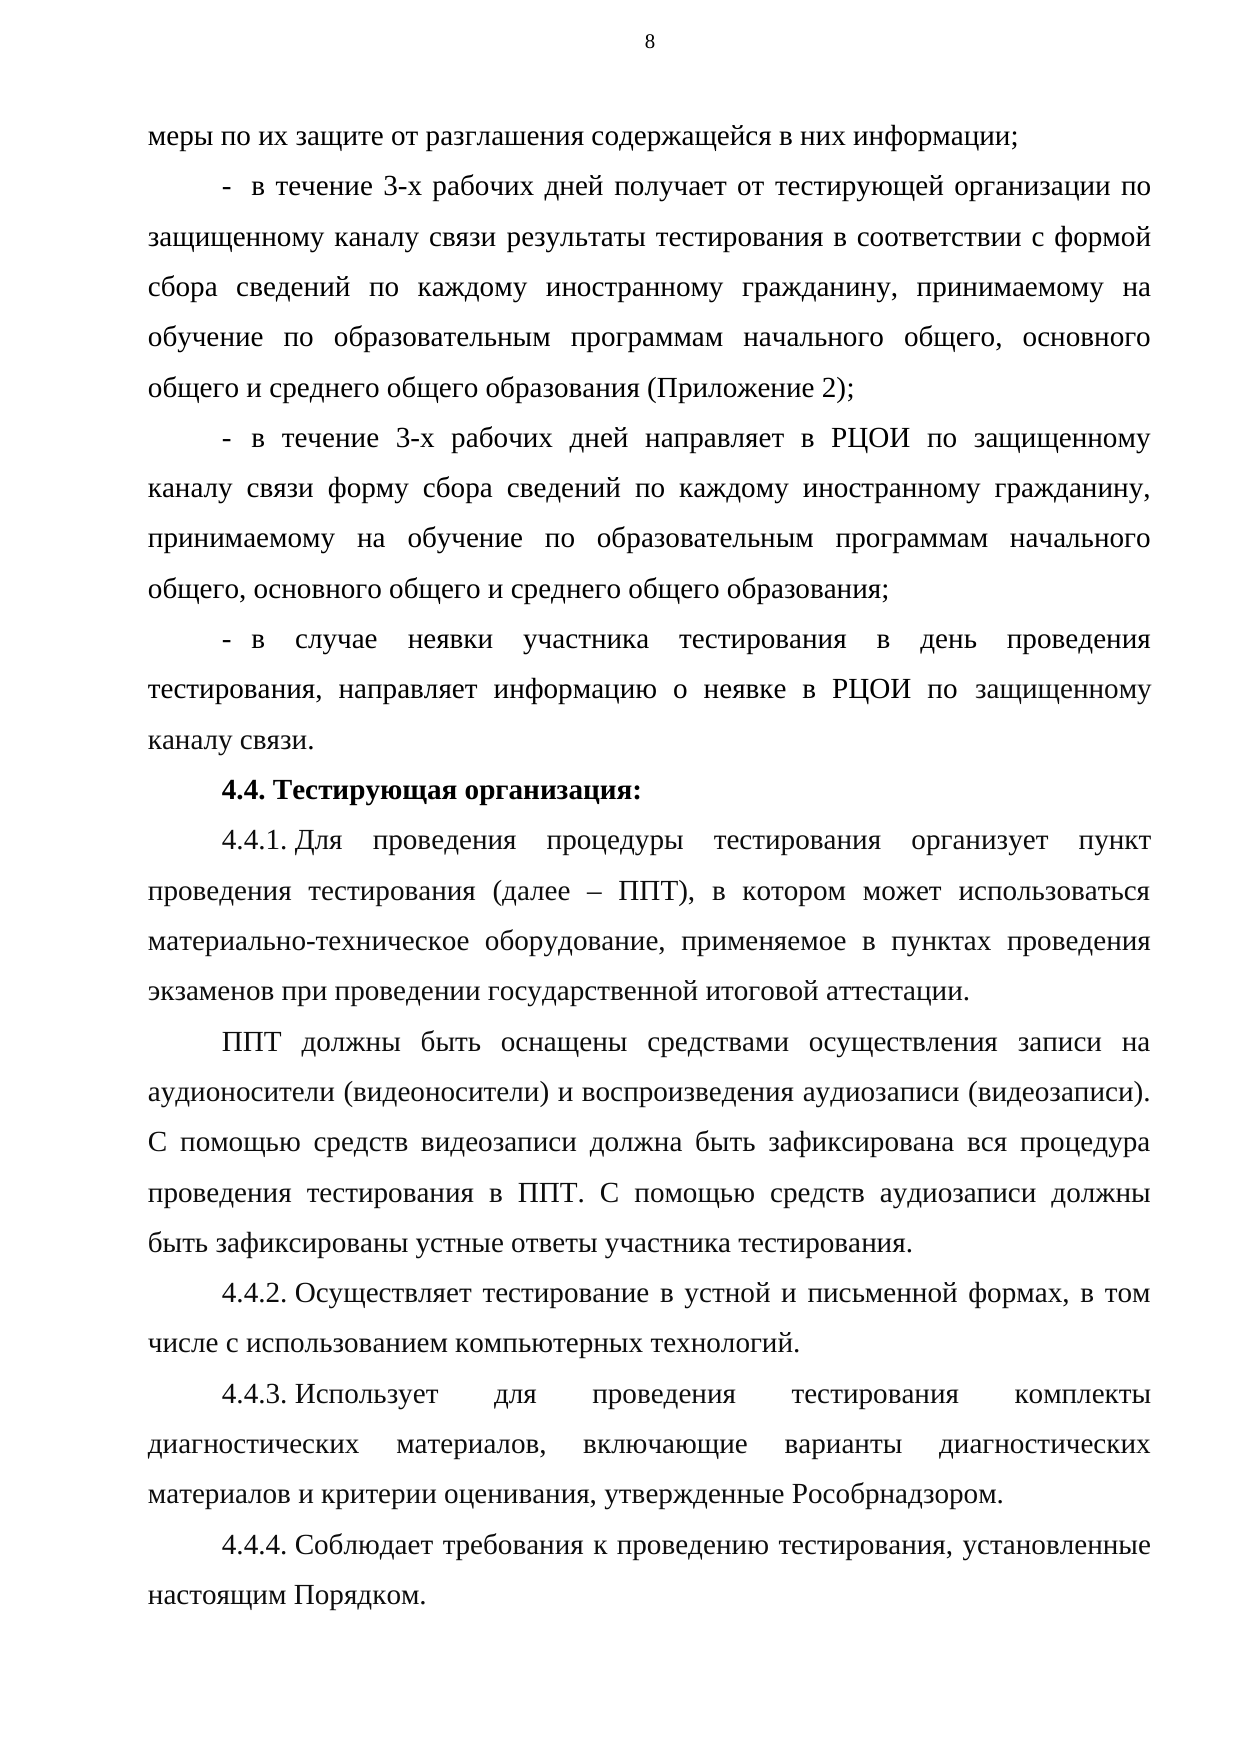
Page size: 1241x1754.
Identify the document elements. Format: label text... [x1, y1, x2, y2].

text - в течение 3-х рабочих дней получает от тестирующей организации по защищенному каналу связи результаты тестирования в соответствии с формой сбора сведений по каждому иностранному гражданину, принимаемому на обучение по образовательным программам начального общего, основного общего и среднего общего образования (Приложение 2); [148, 168, 1152, 403]
text 4.4.1. Для проведения процедуры тестирования организует пункт проведения тестирования (далее – ППТ), в котором может использоваться материально-техническое оборудование, применяемое в пунктах проведения экзаменов при проведении государственной итоговой аттестации. [148, 822, 1152, 1007]
text 4.4.4. Соблюдает требования к проведению тестирования, установленные настоящим Порядком. [148, 1527, 1152, 1611]
text 4.4. Тестирующая организация: [148, 772, 1152, 806]
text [148, 118, 1152, 152]
text ППТ должны быть оснащены средствами осуществления записи на аудионосители (видеоносители) и воспроизведения аудиозаписи (видеозаписи). С помощью средств видеозаписи должна быть зафиксирована вся процедура проведения тестирования в ППТ. С помощью средств аудиозаписи должны быть зафиксированы устные ответы участника тестирования. [148, 1024, 1152, 1258]
list - в случае неявки участника тестирования в день проведения тестирования, направляет информацию о неявке в РЦОИ по защищенному каналу связи. [148, 621, 1152, 755]
text - в течение 3-х рабочих дней направляет в РЦОИ по защищенному каналу связи форму сбора сведений по каждому иностранному гражданину, принимаемому на обучение по образовательным программам начального общего, основного общего и среднего общего образования; [148, 420, 1152, 604]
text 4.4.2. Осуществляет тестирование в устной и письменной формах, в том числе с использованием компьютерных технологий. [148, 1275, 1152, 1359]
text 4.4.3. Использует для проведения тестирования комплекты диагностических материалов, включающие варианты диагностических материалов и критерии оценивания, утвержденные Рособрнадзором. [148, 1376, 1152, 1510]
